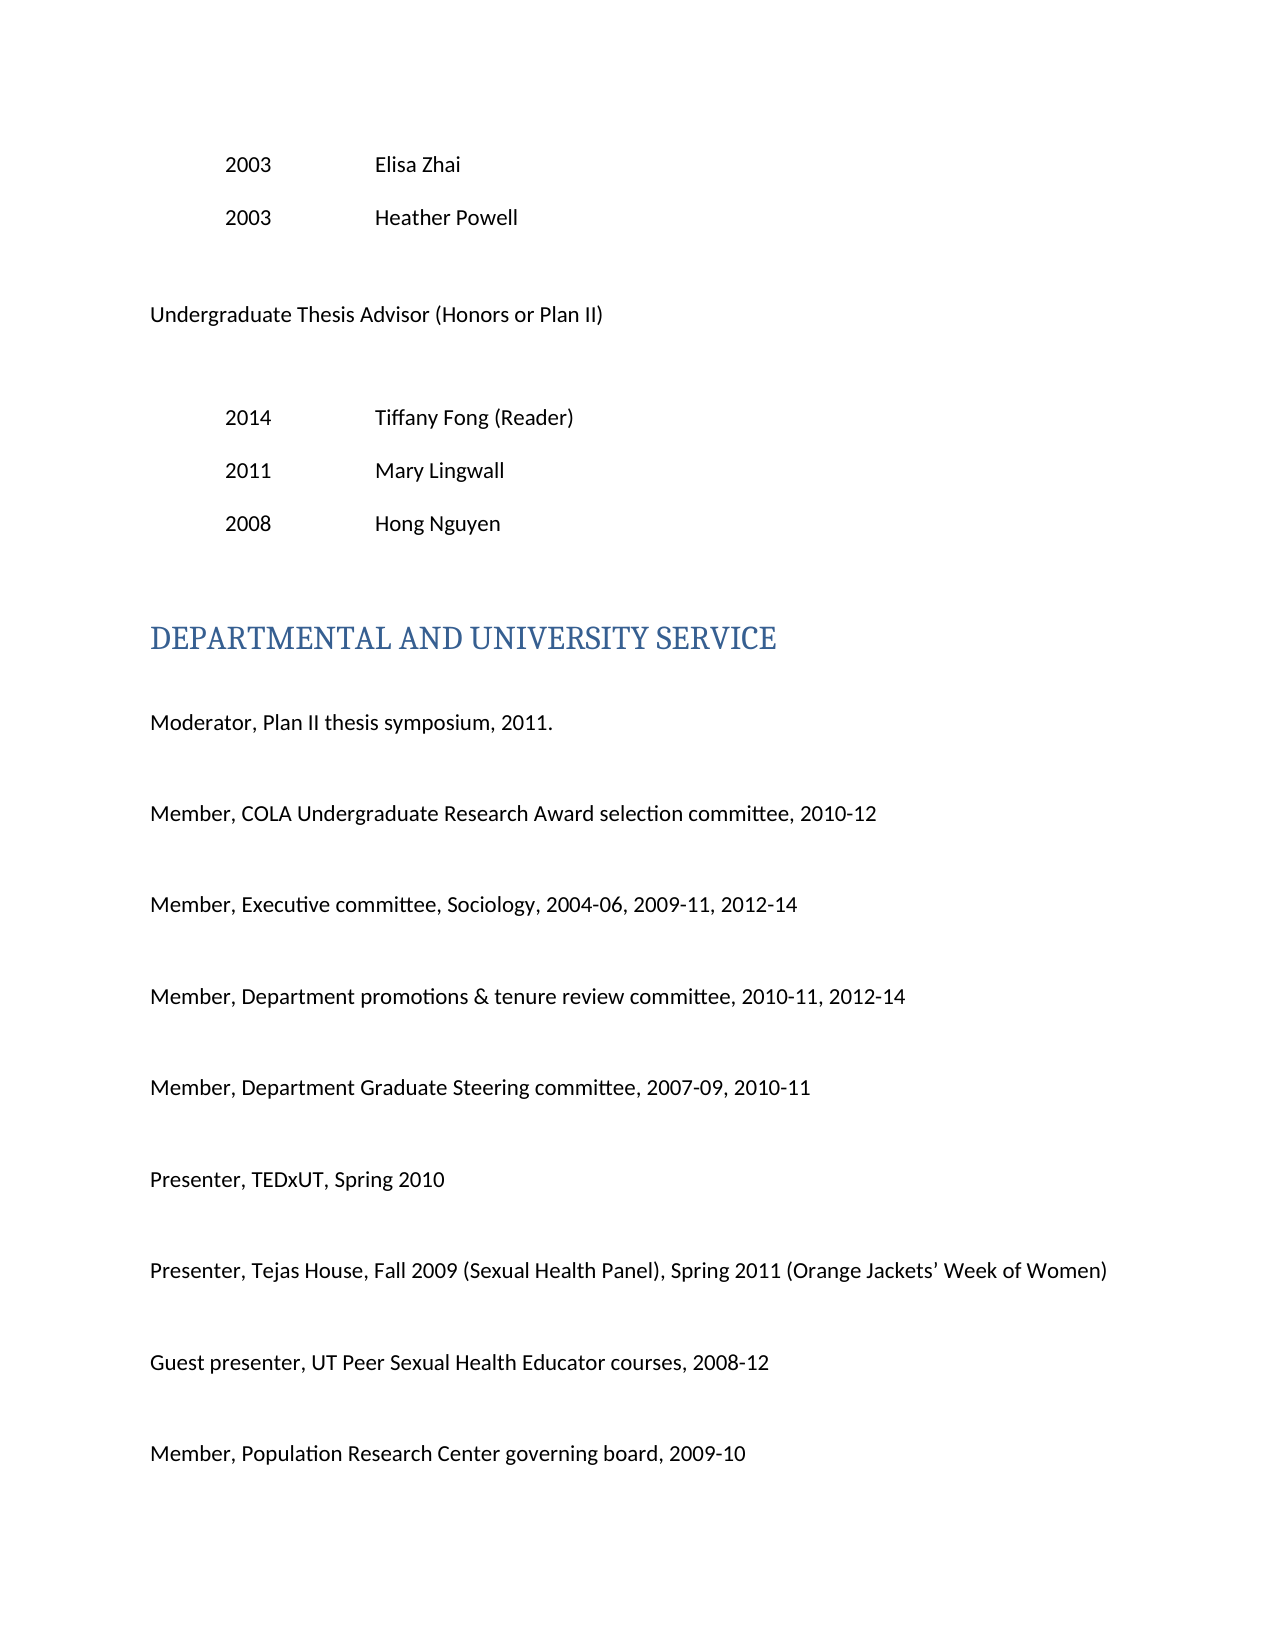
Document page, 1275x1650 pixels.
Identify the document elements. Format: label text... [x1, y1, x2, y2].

text 2003 Elisa Zhai [225, 150, 1125, 178]
text Member, Executive committee, Sociology, 2004-06, 2009-11, 2012-14 [150, 891, 1125, 919]
text Undergraduate Thesis Advisor (Honors or Plan II) [150, 300, 1125, 328]
subtitle DEPARTMENTAL AND UNIVERSITY SERVICE [150, 619, 1125, 658]
text Member, COLA Undergraduate Research Award selection committee, 2010-12 [150, 799, 1125, 827]
text Guest presenter, UT Peer Sexual Health Educator courses, 2008-12 [150, 1348, 1125, 1376]
text 2014 Tiffany Fong (Reader) [150, 403, 1125, 431]
text 2011 Mary Lingwall [150, 456, 1125, 484]
text Presenter, Tejas House, Fall 2009 (Sexual Health Panel), Spring 2011 (Orange Jackets’ Week of Women) [150, 1256, 1125, 1284]
text Member, Department promotions & tenure review committee, 2010-11, 2012-14 [150, 982, 1125, 1010]
text Member, Population Research Center governing board, 2009-10 [150, 1439, 1125, 1467]
text 2008 Hong Nguyen [150, 509, 1125, 537]
text Presenter, TEDxUT, Spring 2010 [150, 1165, 1125, 1193]
text Member, Department Graduate Steering committee, 2007-09, 2010-11 [150, 1073, 1125, 1102]
text Moderator, Plan II thesis symposium, 2011. [150, 708, 1125, 736]
text 2003 Heather Powell [150, 203, 1125, 231]
